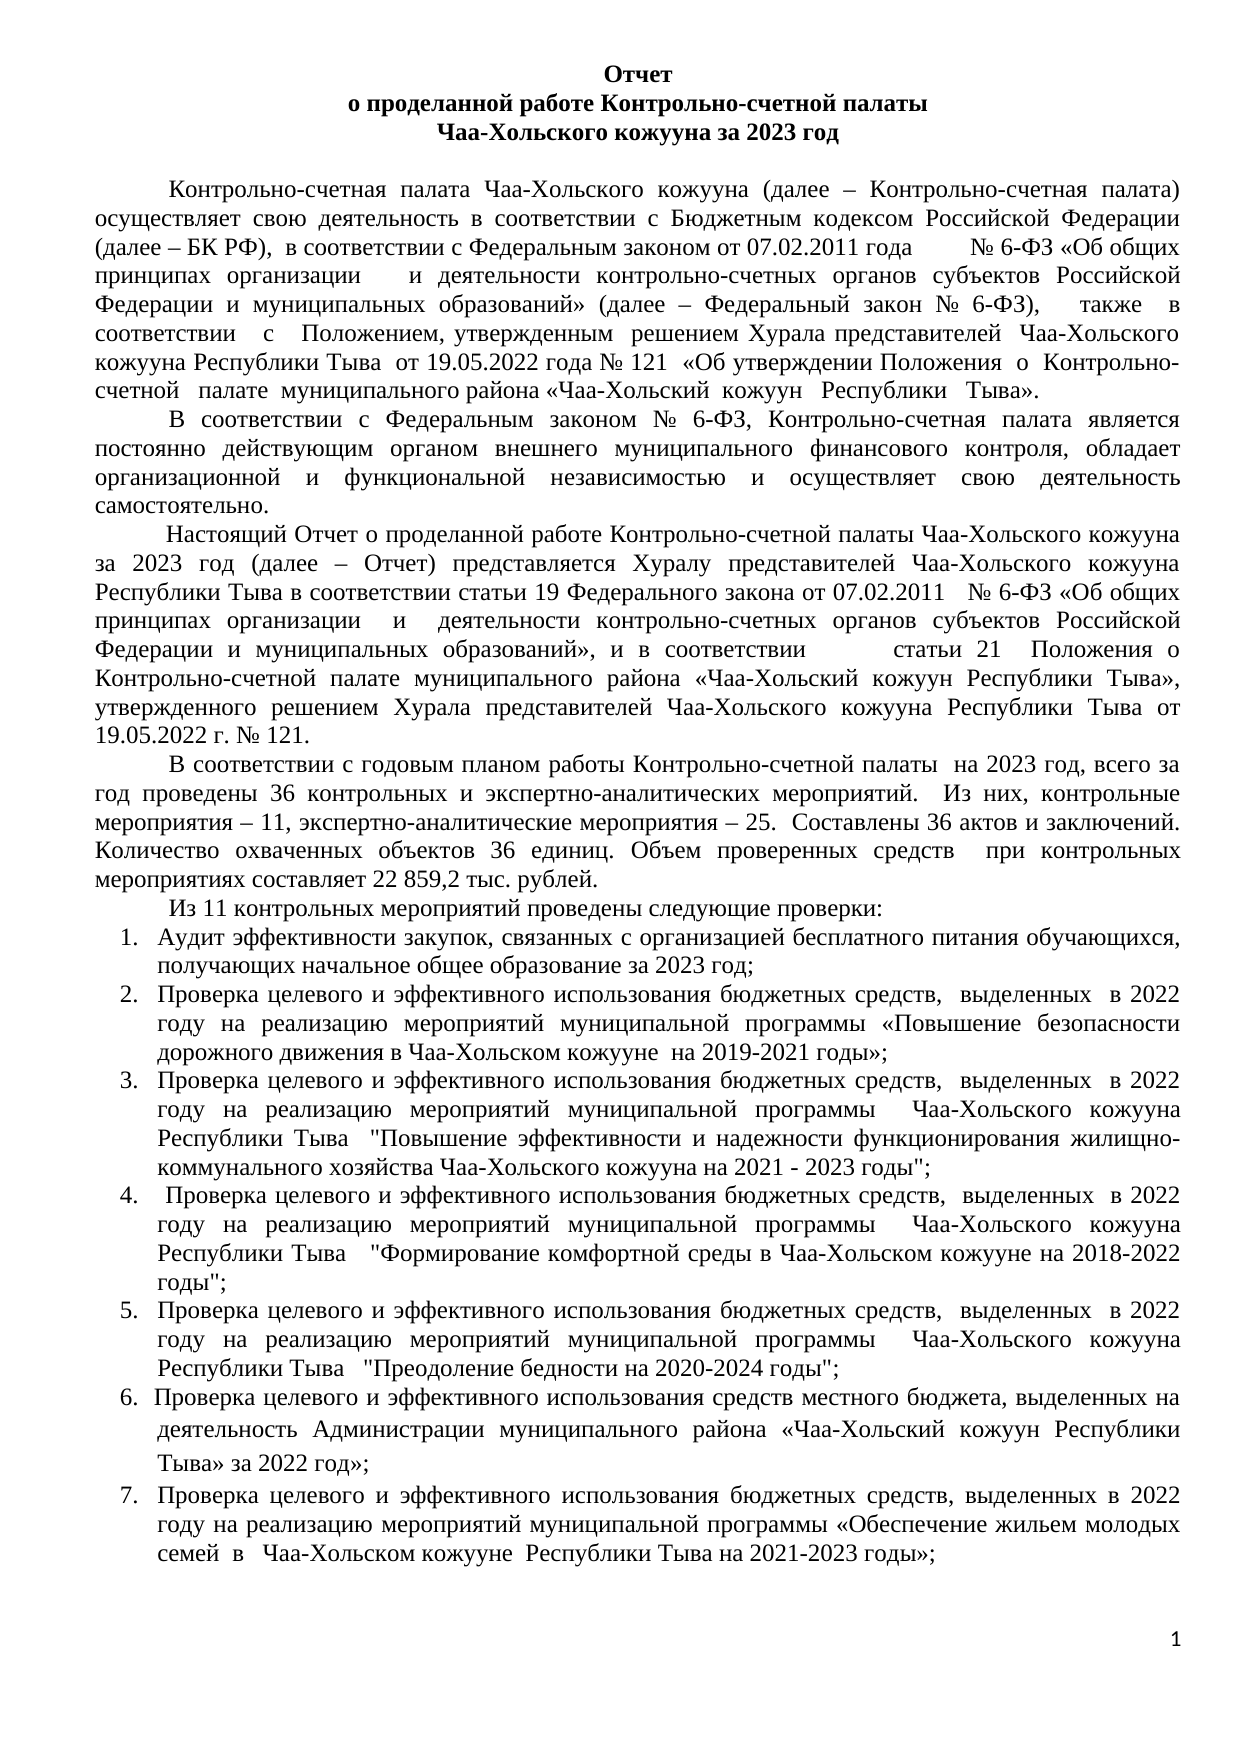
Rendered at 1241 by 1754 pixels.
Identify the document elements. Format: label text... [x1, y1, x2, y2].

text Контрольно-счетная палата Чаа-Хольского кожууна (далее – Контрольно-счетная палата) осуществляет свою деятельность в соответствии с Бюджетным кодексом Российской Федерации (далее – БК РФ), в соответствии с Федеральным законом от 07.02.2011 года № 6-ФЗ «Об общих принципах организации и деятельности контрольно-счетных органов субъектов Российской Федерации и муниципальных образований» (далее – Федеральный закон № 6-ФЗ), также в соответствии с Положением, утвержденным решением Хурала представителей Чаа-Хольского кожууна Республики Тыва от 19.05.2022 года № 121 «Об утверждении Положения о Контрольно-счетной палате муниципального района «Чаа-Хольский кожуун Республики Тыва». [94, 174, 1181, 404]
text В соответствии с Федеральным законом № 6-ФЗ, Контрольно-счетная палата является постоянно действующим органом внешнего муниципального финансового контроля, обладает организационной и функциональной независимостью и осуществляет свою деятельность самостоятельно. [94, 404, 1181, 519]
list Проверка целевого и эффективного использования бюджетных средств, выделенных в 2022 году на реализацию мероприятий муниципальной программы Чаа-Хольского кожууна Республики Тыва "Формирование комфортной среды в Чаа-Хольском кожууне на 2018-2022 годы"; [119, 1180, 1181, 1295]
text Отчет [94, 59, 1181, 88]
text Настоящий Отчет о проделанной работе Контрольно-счетной палаты Чаа-Хольского кожууна за 2023 год (далее – Отчет) представляется Хуралу представителей Чаа-Хольского кожууна Республики Тыва в соответствии статьи 19 Федерального закона от 07.02.2011 № 6-ФЗ «Об общих принципах организации и деятельности контрольно-счетных органов субъектов Российской Федерации и муниципальных образований», и в соответствии статьи 21 Положения о Контрольно-счетной палате муниципального района «Чаа-Хольский кожуун Республики Тыва», утвержденного решением Хурала представителей Чаа-Хольского кожууна Республики Тыва от 19.05.2022 г. № 121. [94, 519, 1181, 749]
list Проверка целевого и эффективного использования средств местного бюджета, выделенных на деятельность Администрации муниципального района «Чаа-Хольский кожуун Республики Тыва» за 2022 год»; [119, 1382, 1181, 1476]
text В соответствии с годовым планом работы Контрольно-счетной палаты на 2023 год, всего за год проведены 36 контрольных и экспертно-аналитических мероприятий. Из них, контрольные мероприятия – 11, экспертно-аналитические мероприятия – 25. Составлены 36 актов и заключений. Количество охваченных объектов 36 единиц. Объем проверенных средств при контрольных мероприятиях составляет 22 859,2 тыс. рублей. [94, 749, 1181, 893]
text о проделанной работе Контрольно-счетной палаты [94, 88, 1181, 117]
list Проверка целевого и эффективного использования бюджетных средств, выделенных в 2022 году на реализацию мероприятий муниципальной программы Чаа-Хольского кожууна Республики Тыва "Преодоление бедности на 2020-2024 годы"; [119, 1295, 1181, 1382]
list Проверка целевого и эффективного использования бюджетных средств, выделенных в 2022 году на реализацию мероприятий муниципальной программы «Обеспечение жильем молодых семей в Чаа-Хольском кожууне Республики Тыва на 2021-2023 годы»; [119, 1481, 1181, 1567]
list Проверка целевого и эффективного использования бюджетных средств, выделенных в 2022 году на реализацию мероприятий муниципальной программы Чаа-Хольского кожууна Республики Тыва "Повышение эффективности и надежности функционирования жилищно-коммунального хозяйства Чаа-Хольского кожууна на 2021 - 2023 годы"; [119, 1065, 1181, 1180]
text Чаа-Хольского кожууна за 2023 год [94, 117, 1181, 145]
text Из 11 контрольных мероприятий проведены следующие проверки: [94, 893, 1181, 922]
list Аудит эффективности закупок, связанных с организацией бесплатного питания обучающихся, получающих начальное общее образование за 2023 год; [119, 922, 1181, 979]
list Проверка целевого и эффективного использования бюджетных средств, выделенных в 2022 году на реализацию мероприятий муниципальной программы «Повышение безопасности дорожного движения в Чаа-Хольском кожууне на 2019-2021 годы»; [119, 979, 1181, 1065]
